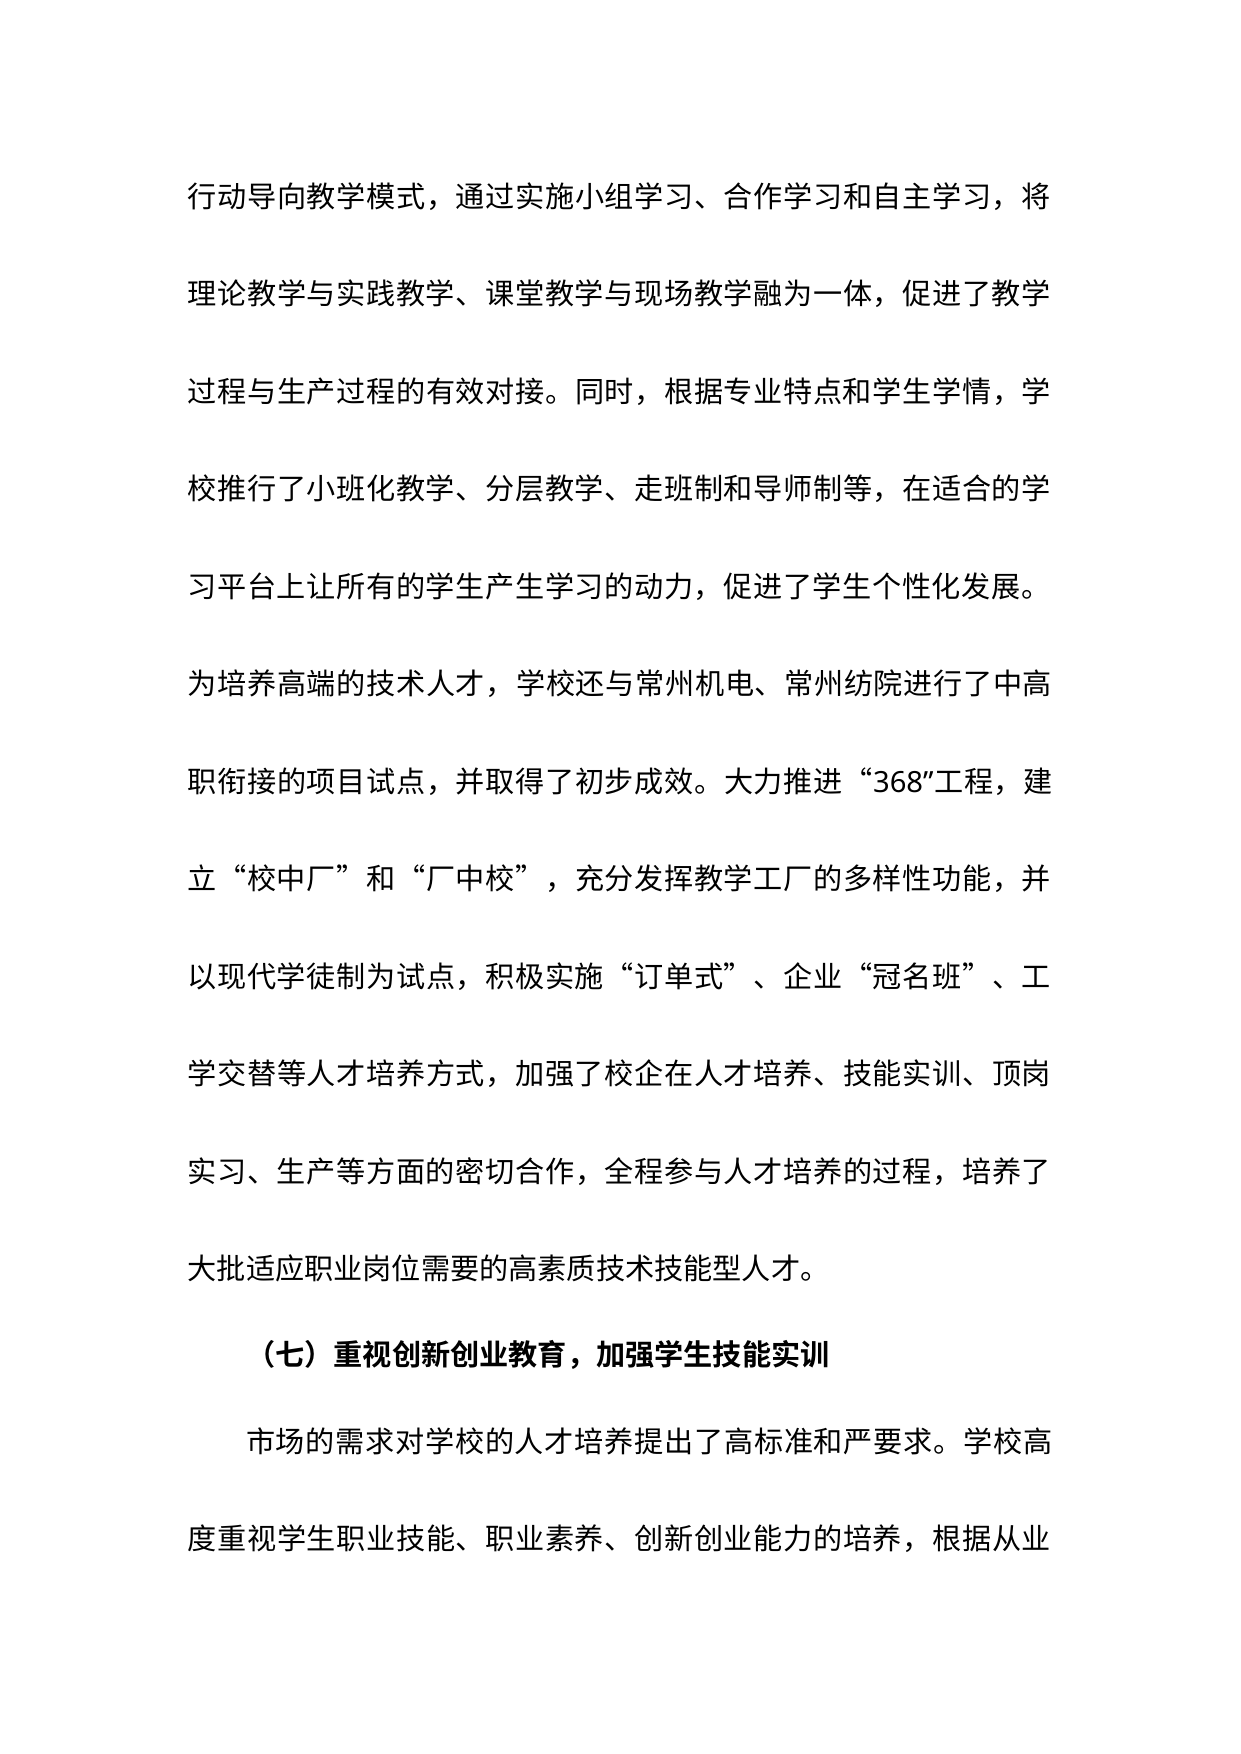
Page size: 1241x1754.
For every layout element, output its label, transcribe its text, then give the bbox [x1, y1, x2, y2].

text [187, 162, 1053, 1299]
text （七）重视创新创业教育，加强学生技能实训 [187, 1321, 1053, 1386]
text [187, 1407, 1053, 1569]
